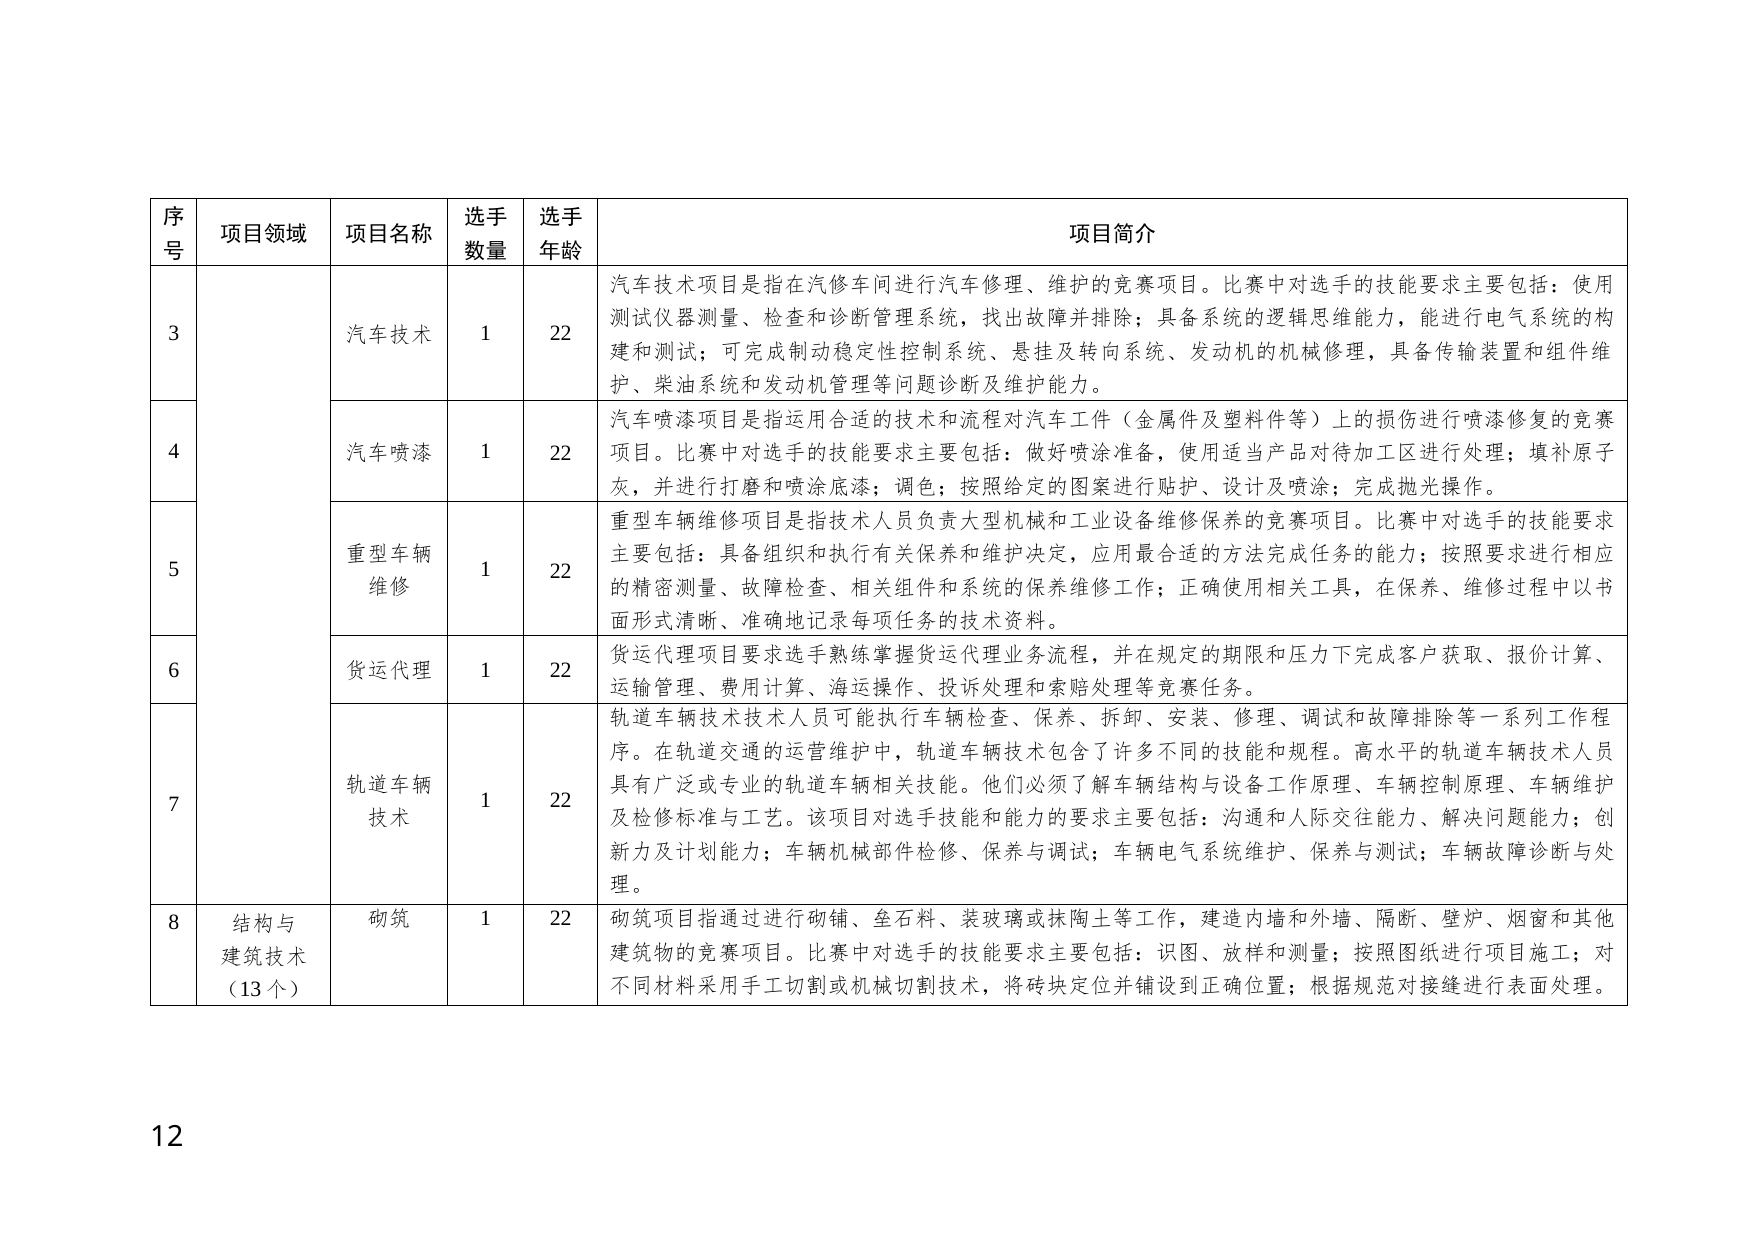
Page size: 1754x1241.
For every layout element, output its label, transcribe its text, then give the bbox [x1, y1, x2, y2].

table_cell 1 [448, 704, 523, 904]
table_header 项目简介 [598, 199, 1627, 265]
table_cell 砌筑 [331, 905, 447, 1005]
table_cell 汽车技术项目是指在汽修车间进行汽车修理、维护的竞赛项目。比赛中对选手的技能要求主要包括：使用测试仪器测量、检查和诊断管理系统，找出故障并排除；具备系统的逻辑思维能力，能进行电气系统的构建和测试；可完成制动稳定性控制系统、悬挂及转向系统、发动机的机械修理，具备传输装置和组件维护、柴油系统和发动机管理等问题诊断及维护能力。 [598, 266, 1627, 400]
table_cell 1 [448, 266, 523, 400]
table_header 选手数量 [448, 199, 523, 265]
table_cell 结构与 建筑技术 （13个） [197, 905, 330, 1005]
table_cell 22 [524, 401, 597, 501]
table_header 项目名称 [331, 199, 447, 265]
table_cell 汽车技术 [331, 266, 447, 400]
table_cell 22 [524, 905, 597, 1005]
table_cell 重型车辆维修项目是指技术人员负责大型机械和工业设备维修保养的竞赛项目。比赛中对选手的技能要求主要包括：具备组织和执行有关保养和维护决定，应用最合适的方法完成任务的能力；按照要求进行相应的精密测量、故障检查、相关组件和系统的保养维修工作；正确使用相关工具，在保养、维修过程中以书面形式清晰、准确地记录每项任务的技术资料。 [598, 502, 1627, 635]
table_cell 汽车喷漆 [331, 401, 447, 501]
table_cell 4 [151, 401, 196, 501]
table_cell 22 [524, 636, 597, 703]
table_header 项目领域 [197, 199, 330, 265]
table_cell 22 [524, 266, 597, 400]
table_cell 1 [448, 502, 523, 635]
table_cell 8 [151, 905, 196, 1005]
table_cell 3 [151, 266, 196, 400]
table_cell 22 [524, 704, 597, 904]
table_cell 货运代理项目要求选手熟练掌握货运代理业务流程，并在规定的期限和压力下完成客户获取、报价计算、运输管理、费用计算、海运操作、投诉处理和索赔处理等竞赛任务。 [598, 636, 1627, 703]
table_cell 轨道车辆技术 [331, 704, 447, 904]
table_cell 1 [448, 905, 523, 1005]
table_cell 7 [151, 704, 196, 904]
table_cell 1 [448, 636, 523, 703]
table_cell 货运代理 [331, 636, 447, 703]
table_cell 轨道车辆技术技术人员可能执行车辆检查、保养、拆卸、安装、修理、调试和故障排除等一系列工作程序。在轨道交通的运营维护中，轨道车辆技术包含了许多不同的技能和规程。高水平的轨道车辆技术人员具有广泛或专业的轨道车辆相关技能。他们必须了解车辆结构与设备工作原理、车辆控制原理、车辆维护及检修标准与工艺。该项目对选手技能和能力的要求主要包括：沟通和人际交往能力、解决问题能力；创新力及计划能力；车辆机械部件检修、保养与调试；车辆电气系统维护、保养与测试；车辆故障诊断与处理。 [598, 704, 1627, 904]
table_cell 汽车喷漆项目是指运用合适的技术和流程对汽车工件（金属件及塑料件等）上的损伤进行喷漆修复的竞赛项目。比赛中对选手的技能要求主要包括：做好喷涂准备，使用适当产品对待加工区进行处理；填补原子灰，并进行打磨和喷涂底漆；调色；按照给定的图案进行贴护、设计及喷涂；完成抛光操作。 [598, 401, 1627, 501]
table_cell 砌筑项目指通过进行砌铺、垒石料、装玻璃或抹陶土等工作，建造内墙和外墙、隔断、壁炉、烟窗和其他建筑物的竞赛项目。比赛中对选手的技能要求主要包括：识图、放样和测量；按照图纸进行项目施工；对不同材料采用手工切割或机械切割技术，将砖块定位并铺设到正确位置；根据规范对接缝进行表面处理。 [598, 905, 1627, 1005]
table_cell 重型车辆维修 [331, 502, 447, 635]
table_cell 5 [151, 502, 196, 635]
table_header 选手年龄 [524, 199, 597, 265]
table_cell 6 [151, 636, 196, 703]
table_cell 22 [524, 502, 597, 635]
table_cell 1 [448, 401, 523, 501]
table_header 序号 [151, 199, 196, 265]
